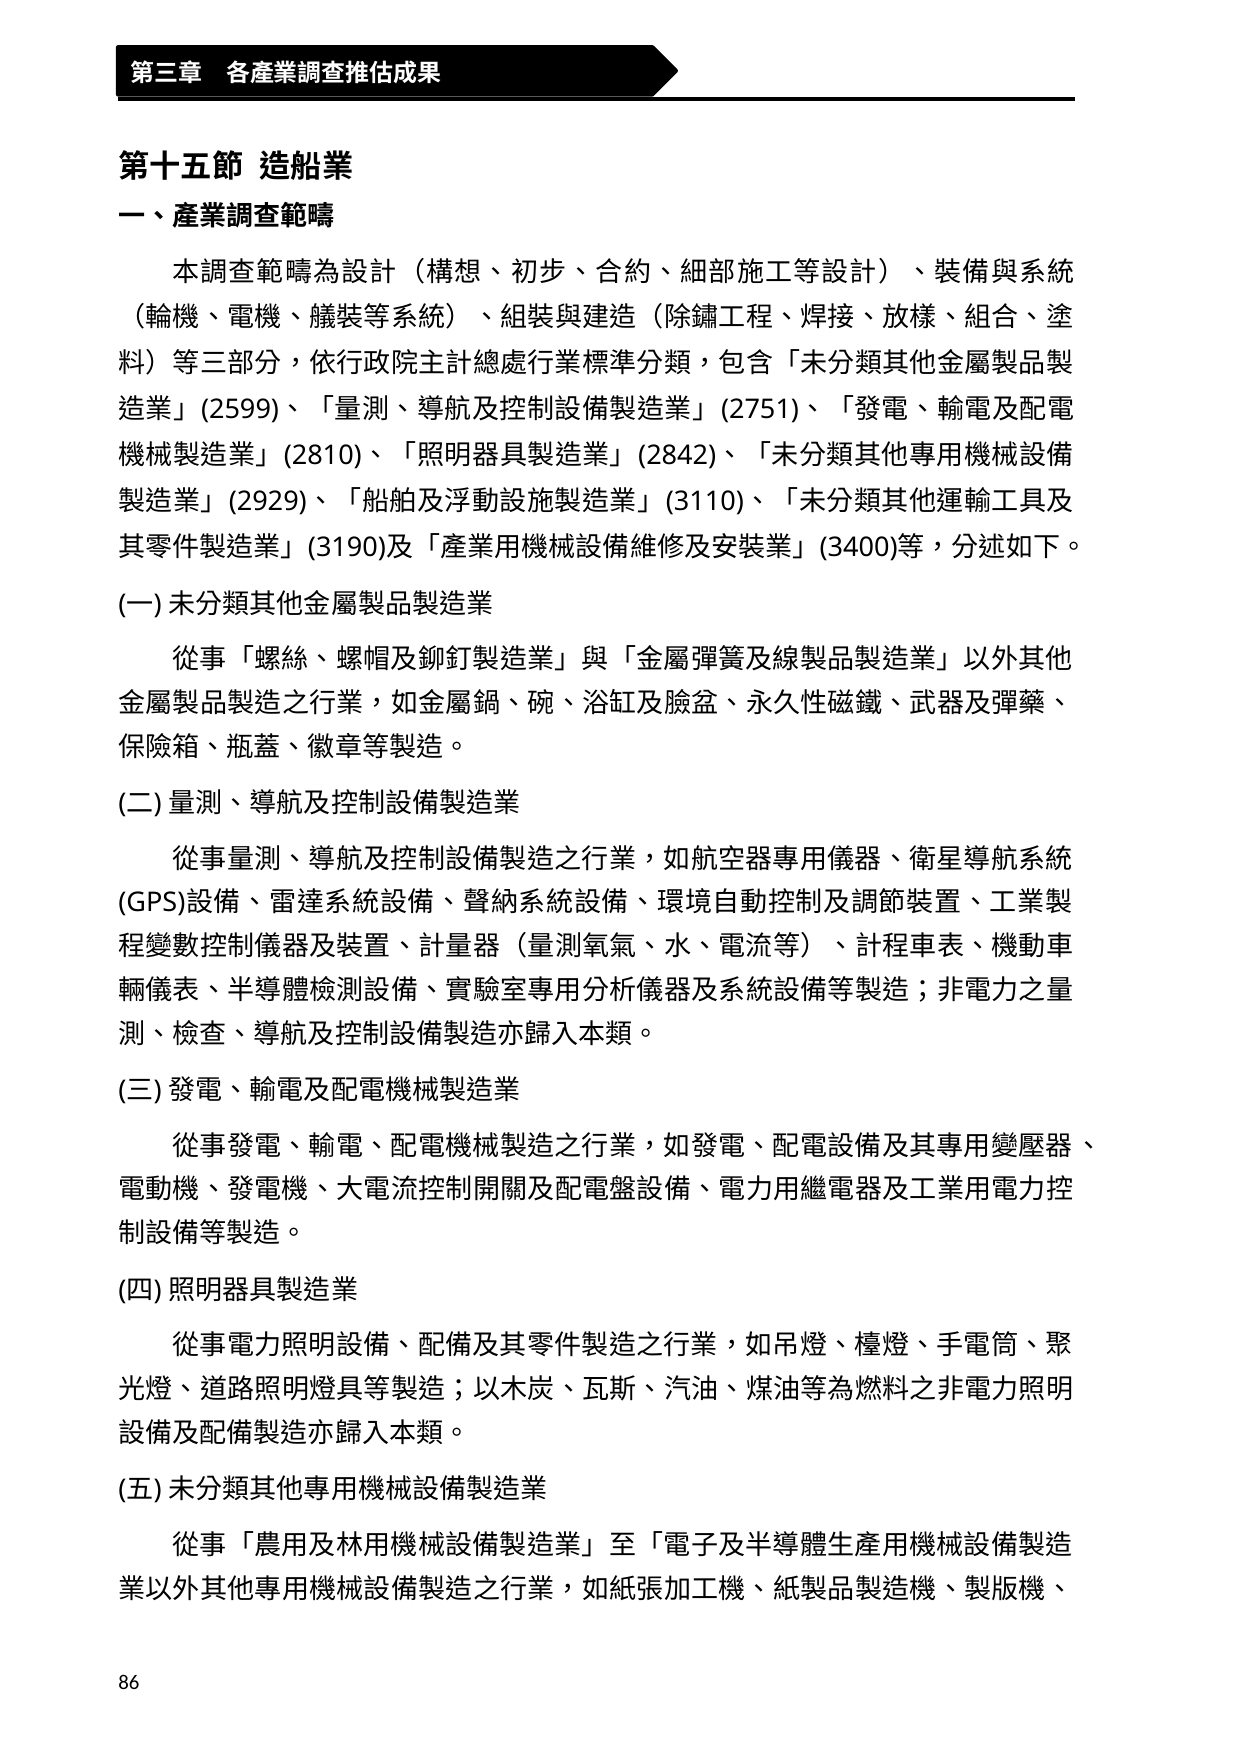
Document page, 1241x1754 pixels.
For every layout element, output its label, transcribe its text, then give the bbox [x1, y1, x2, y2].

text 一、產業調查範疇 [118, 194, 1075, 233]
text 造船業 [118, 141, 1075, 186]
text 從事發電、輸電、配電機械製造之行業，如發電、配電設備及其專用變壓器、電動機、發電機、大電流控制開關及配電盤設備、電力用繼電器及工業用電力控制設備等製造。 [118, 1120, 1075, 1251]
text 從事量測、導航及控制設備製造之行業，如航空器專用儀器、衛星導航系統(GPS)設備、雷達系統設備、聲納系統設備、環境自動控制及調節裝置、工業製程變數控制儀器及裝置、計量器（量測氧氣、水、電流等）、計程車表、機動車輛儀表、半導體檢測設備、實驗室專用分析儀器及系統設備等製造；非電力之量測、檢查、導航及控制設備製造亦歸入本類。 [118, 833, 1075, 1052]
list 未分類其他專用機械設備製造業 [118, 1462, 1075, 1508]
list 未分類其他金屬製品製造業 [118, 576, 1075, 622]
text 從事電力照明設備、配備及其零件製造之行業，如吊燈、檯燈、手電筒、聚光燈、道路照明燈具等製造；以木炭、瓦斯、汽油、煤油等為燃料之非電力照明設備及配備製造亦歸入本類。 [118, 1320, 1075, 1451]
text 本調查範疇為設計（構想、初步、合約、細部施工等設計）、裝備與系統（輪機、電機、艤裝等系統）、組裝與建造（除鏽工程、焊接、放樣、組合、塗料）等三部分，依行政院主計總處行業標準分類，包含「未分類其他金屬製品製造業」(2599)、「量測、導航及控制設備製造業」(2751)、「發電、輸電及配電機械製造業」(2810)、「照明器具製造業」(2842)、「未分類其他專用機械設備製造業」(2929)、「船舶及浮動設施製造業」(3110)、「未分類其他運輸工具及其零件製造業」(3190)及「產業用機械設備維修及安裝業」(3400)等，分述如下。 [118, 244, 1075, 565]
list 照明器具製造業 [118, 1263, 1075, 1308]
text 從事「螺絲、螺帽及鉚釘製造業」與「金屬彈簧及線製品製造業」以外其他金屬製品製造之行業，如金屬鍋、碗、浴缸及臉盆、永久性磁鐵、武器及彈藥、保險箱、瓶蓋、徽章等製造。 [118, 633, 1075, 765]
text 從事「農用及林用機械設備製造業」至「電子及半導體生產用機械設備製造業以外其他專用機械設備製造之行業，如紙張加工機、紙製品製造機、製版機、排版機、印刷機、裝訂機、製磚機、陶瓷製造機、玻璃吹製機、燈泡製造機等製造。 [118, 1519, 1075, 1607]
list 發電、輸電及配電機械製造業 [118, 1063, 1075, 1109]
list 量測、導航及控制設備製造業 [118, 776, 1075, 822]
